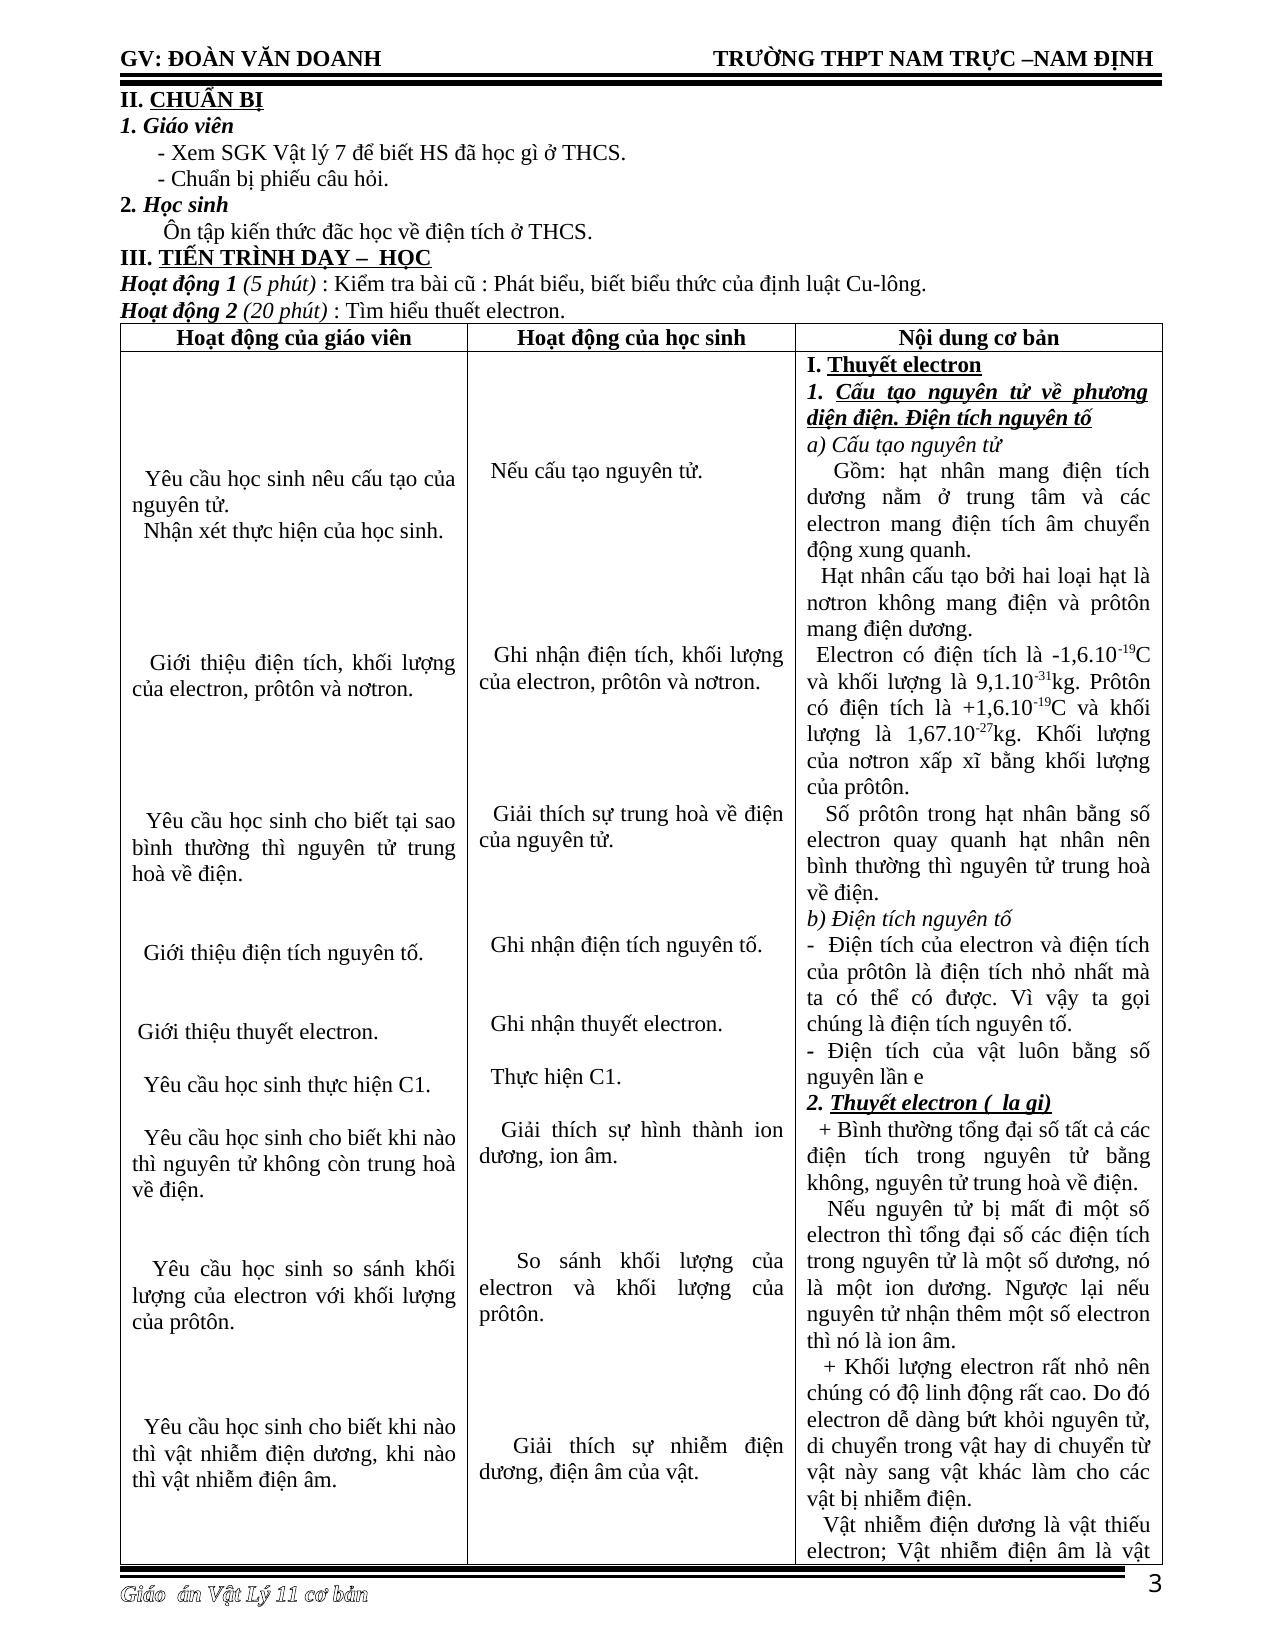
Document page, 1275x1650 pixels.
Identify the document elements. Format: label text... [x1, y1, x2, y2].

text Hoạt động 2 (20 phút) : Tìm hiểu thuết electron. [120, 297, 1162, 323]
text 2. Học sinh [120, 191, 1162, 218]
text 1. Giáo viên [120, 112, 1162, 139]
table_header Hoạt động của học sinh [468, 324, 795, 351]
text - Chuẩn bị phiếu câu hỏi. [157, 165, 1162, 191]
table_header Hoạt động của giáo viên [121, 324, 467, 351]
text - Xem SGK Vật lý 7 để biết HS đã học gì ở THCS. [157, 139, 1162, 165]
text II. CHUẨN BỊ [120, 86, 1162, 112]
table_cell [468, 352, 795, 1564]
text Ôn tập kiến thức đãc học về điện tích ở THCS. [120, 218, 1162, 244]
text Hoạt động 1 (5 phút) : Kiểm tra bài cũ : Phát biểu, biết biểu thức của định luật Cu-lông. [120, 270, 1162, 297]
table_header Nội dung cơ bản [796, 324, 1162, 351]
text III. TIẾN TRÌNH DẠY – HỌC [120, 244, 1162, 270]
